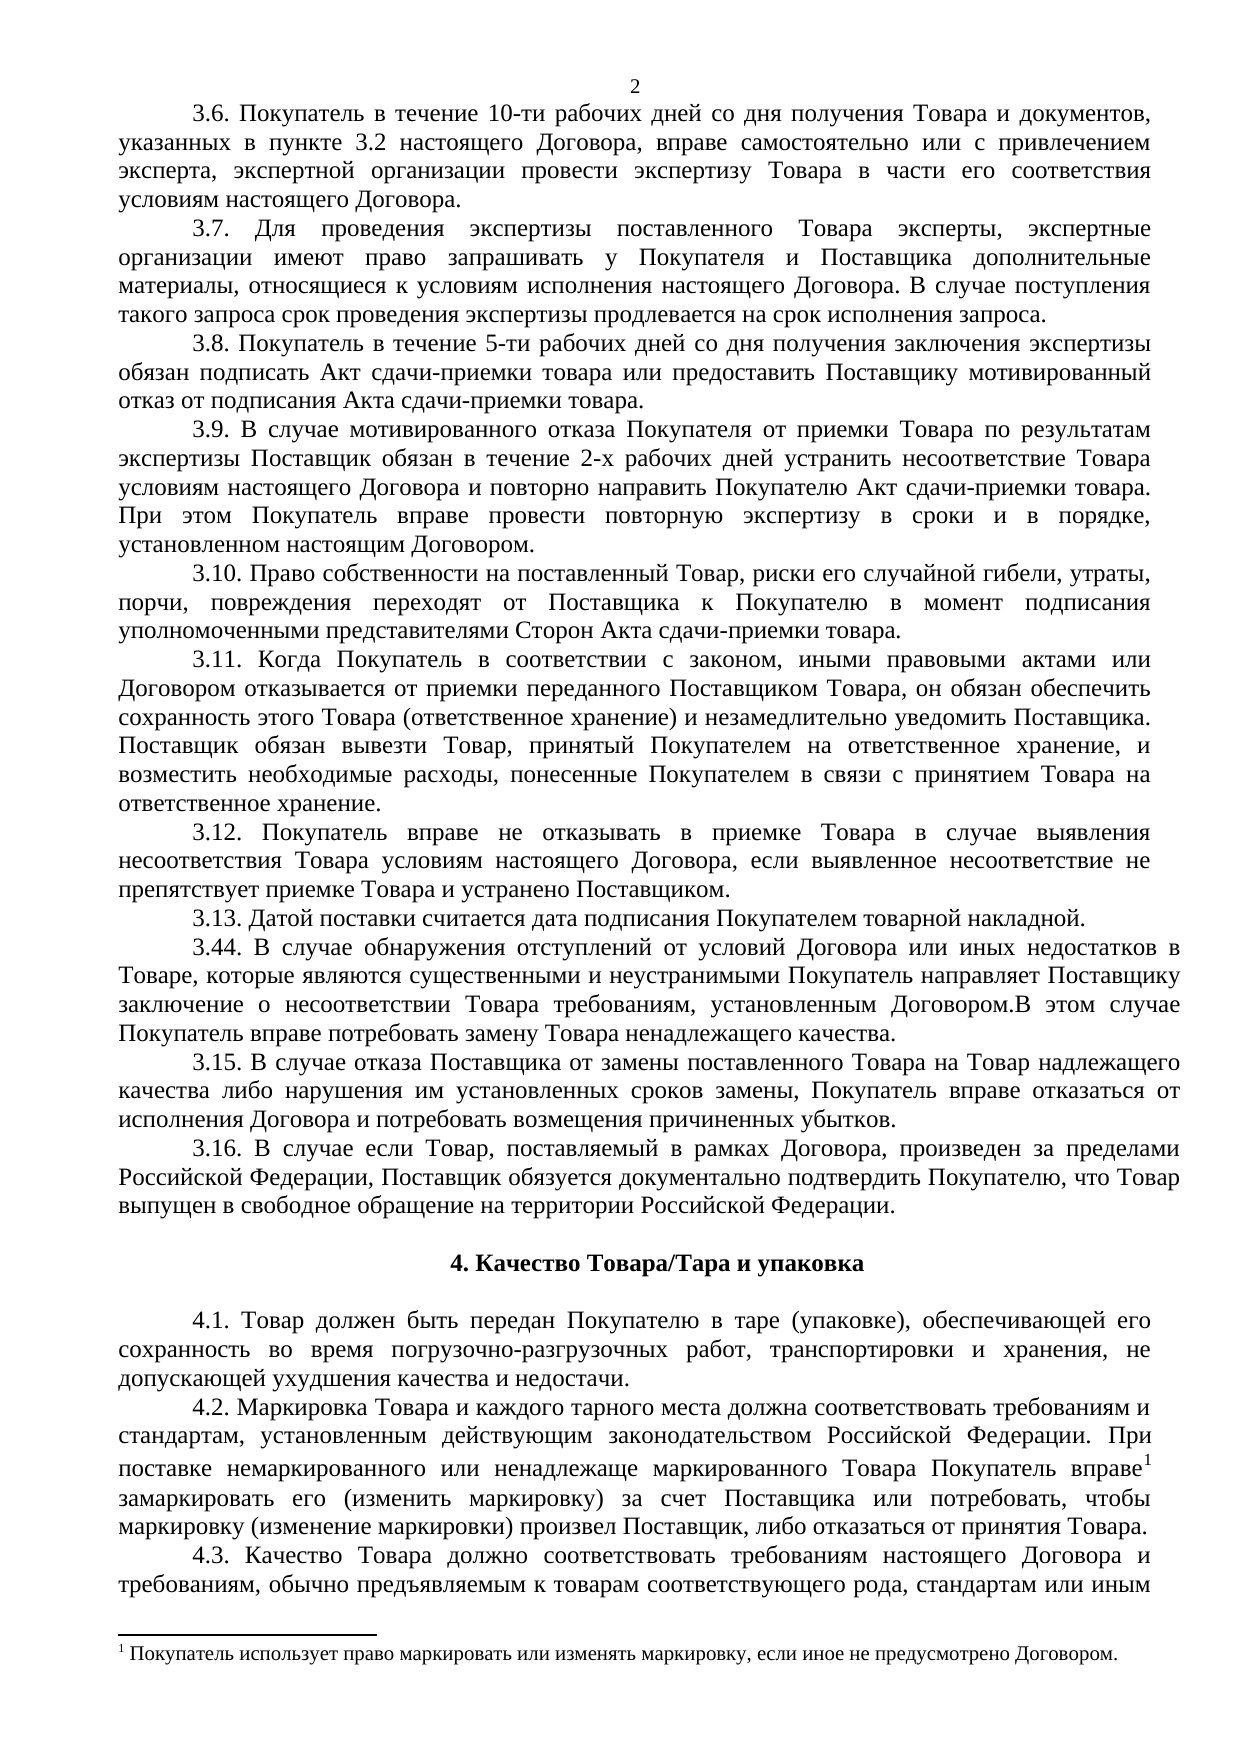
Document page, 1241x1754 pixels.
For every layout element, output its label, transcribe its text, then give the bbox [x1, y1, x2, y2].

text 3.15. В случае отказа Поставщика от замены поставленного Товара на Товар надлежащего качества либо нарушения им установленных сроков замены, Покупатель вправе отказаться от исполнения Договора и потребовать возмещения причиненных убытков. [118, 1047, 1181, 1133]
text 3.7. Для проведения экспертизы поставленного Товара эксперты, экспертные организации имеют право запрашивать у Покупателя и Поставщика дополнительные материалы, относящиеся к условиям исполнения настоящего Договора. В случае поступления такого запроса срок проведения экспертизы продлевается на срок исполнения запроса. [118, 213, 1152, 328]
text 4.1. Товар должен быть передан Покупателю в таре (упаковке), обеспечивающей его сохранность во время погрузочно-разгрузочных работ, транспортировки и хранения, не допускающей ухудшения качества и недостачи. [118, 1305, 1152, 1392]
text 3.8. Покупатель в течение 5-ти рабочих дней со дня получения заключения экспертизы обязан подписать Акт сдачи-приемки товара или предоставить Поставщику мотивированный отказ от подписания Акта сдачи-приемки товара. [118, 328, 1152, 414]
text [118, 1540, 1152, 1598]
text 4.2. Маркировка Товара и каждого тарного места должна соответствовать требованиям и стандартам, установленным действующим законодательством Российской Федерации. При поставке немаркированного или ненадлежаще маркированного Товара Покупатель вправе замаркировать его (изменить маркировку) за счет Поставщика или потребовать, чтобы маркировку (изменение маркировки) произвел Поставщик, либо отказаться от принятия Товара. [118, 1392, 1152, 1540]
text 3.11. Когда Покупатель в соответствии с законом, иными правовыми актами или Договором отказывается от приемки переданного Поставщиком Товара, он обязан обеспечить сохранность этого Товара (ответственное хранение) и незамедлительно уведомить Поставщика. Поставщик обязан вывезти Товар, принятый Покупателем на ответственное хранение, и возместить необходимые расходы, понесенные Покупателем в связи с принятием Товара на ответственное хранение. [118, 644, 1152, 817]
text 3.6. Покупатель в течение 10-ти рабочих дней со дня получения Товара и документов, указанных в пункте 3.2 настоящего Договора, вправе самостоятельно или с привлечением эксперта, экспертной организации провести экспертизу Товара в части его соответствия условиям настоящего Договора. [118, 98, 1152, 213]
text 3.12. Покупатель вправе не отказывать в приемке Товара в случае выявления несоответствия Товара условиям настоящего Договора, если выявленное несоответствие не препятствует приемке Товара и устранено Поставщиком. [118, 817, 1152, 903]
text 3.44. В случае обнаружения отступлений от условий Договора или иных недостатков в Товаре, которые являются существенными и неустранимыми Покупатель направляет Поставщику заключение о несоответствии Товара требованиям, установленным Договором.В этом случае Покупатель вправе потребовать замену Товара ненадлежащего качества. [118, 932, 1181, 1047]
text 3.13. Датой поставки считается дата подписания Покупателем товарной накладной. [118, 903, 1152, 932]
text 3.16. В случае если Товар, поставляемый в рамках Договора, произведен за пределами Российской Федерации, Поставщик обязуется документально подтвердить Покупателю, что Товар выпущен в свободное обращение на территории Российской Федерации. [118, 1133, 1181, 1219]
text 3.9. В случае мотивированного отказа Покупателя от приемки Товара по результатам экспертизы Поставщик обязан в течение 2-х рабочих дней устранить несоответствие Товара условиям настоящего Договора и повторно направить Покупателю Акт сдачи-приемки товара. При этом Покупатель вправе провести повторную экспертизу в сроки и в порядке, установленном настоящим Договором. [118, 414, 1152, 558]
text 3.10. Право собственности на поставленный Товар, риски его случайной гибели, утраты, порчи, повреждения переходят от Поставщика к Покупателю в момент подписания уполномоченными представителями Сторон Акта сдачи-приемки товара. [118, 558, 1152, 644]
text 4. Качество Товара/Тара и упаковка [118, 1248, 1152, 1277]
